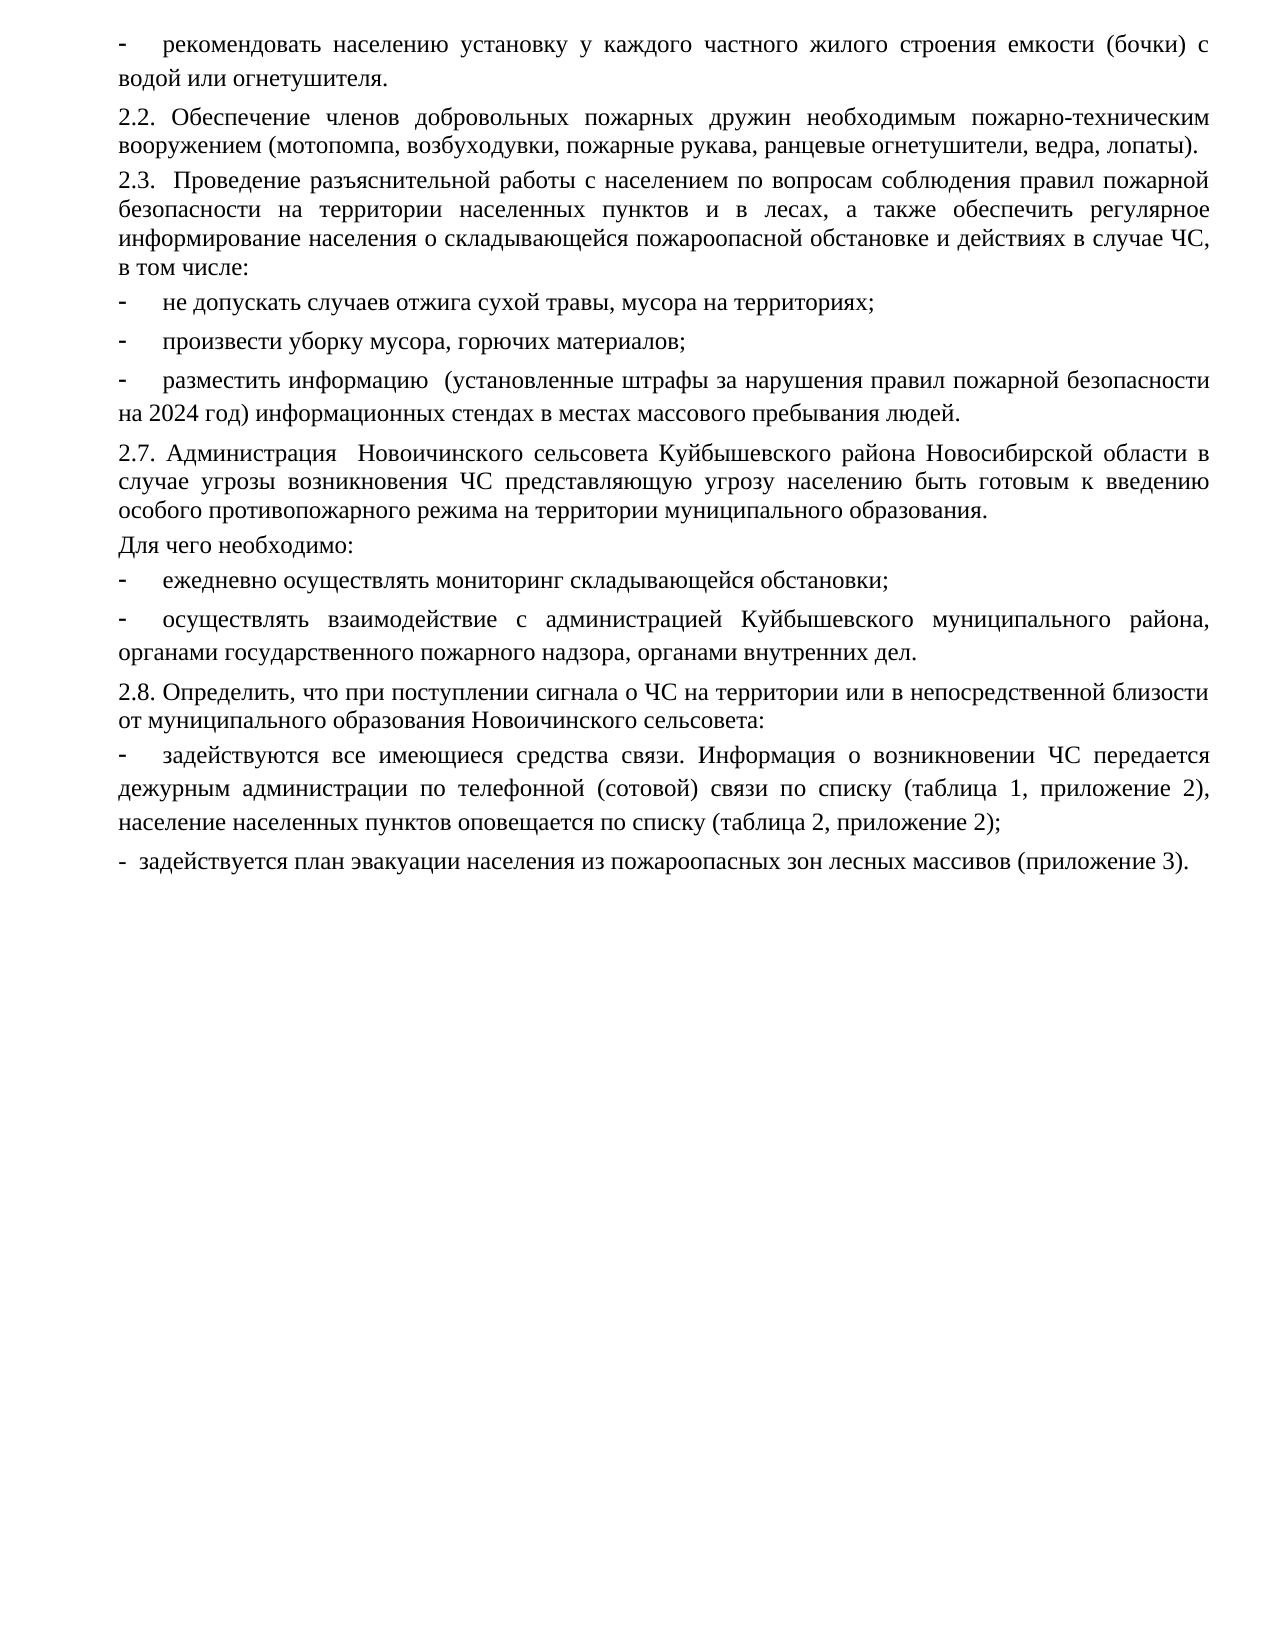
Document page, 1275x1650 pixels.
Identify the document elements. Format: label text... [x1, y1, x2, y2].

list задействуются все имеющиеся средства связи. Информация о возникновении ЧС передается дежурным администрации по телефонной (сотовой) связи по списку (таблица 1, приложение 2), население населенных пунктов оповещается по списку (таблица 2, приложение 2); [118, 741, 1211, 835]
list произвести уборку мусора, горючих материалов; [118, 326, 1211, 355]
list ежедневно осуществлять мониторинг складывающейся обстановки; [118, 565, 1211, 594]
list рекомендовать населению установку у каждого частного жилого строения емкости (бочки) с водой или огнетушителя. [118, 29, 1211, 91]
list разместить информацию (установленные штрафы за нарушения правил пожарной безопасности на 2024 год) информационных стендах в местах массового пребывания людей. [118, 365, 1211, 427]
text 2.3. Проведение разъяснительной работы с населением по вопросам соблюдения правил пожарной безопасности на территории населенных пунктов и в лесах, а также обеспечить регулярное информирование населения о складывающейся пожароопасной обстановке и действиях в случае ЧС, в том числе: [118, 166, 1211, 281]
text 2.7. Администрация Новоичинского сельсовета Куйбышевского района Новосибирской области в случае угрозы возникновения ЧС представляющую угрозу населению быть готовым к введению особого противопожарного режима на территории муниципального образования. [118, 438, 1211, 524]
text 2.2. Обеспечение членов добровольных пожарных дружин необходимым пожарно-техническим вооружением (мотопомпа, возбуходувки, пожарные рукава, ранцевые огнетушители, ведра, лопаты). [118, 102, 1211, 159]
text - задействуется план эвакуации населения из пожароопасных зон лесных массивов (приложение 3). [118, 846, 1211, 874]
list осуществлять взаимодействие с администрацией Куйбышевского муниципального района, органами государственного пожарного надзора, органами внутренних дел. [118, 604, 1211, 666]
text Для чего необходимо: [118, 530, 1211, 559]
text 2.8. Определить, что при поступлении сигнала о ЧС на территории или в непосредственной близости от муниципального образования Новоичинского сельсовета: [118, 677, 1211, 734]
list не допускать случаев отжига сухой травы, мусора на территориях; [118, 287, 1211, 316]
